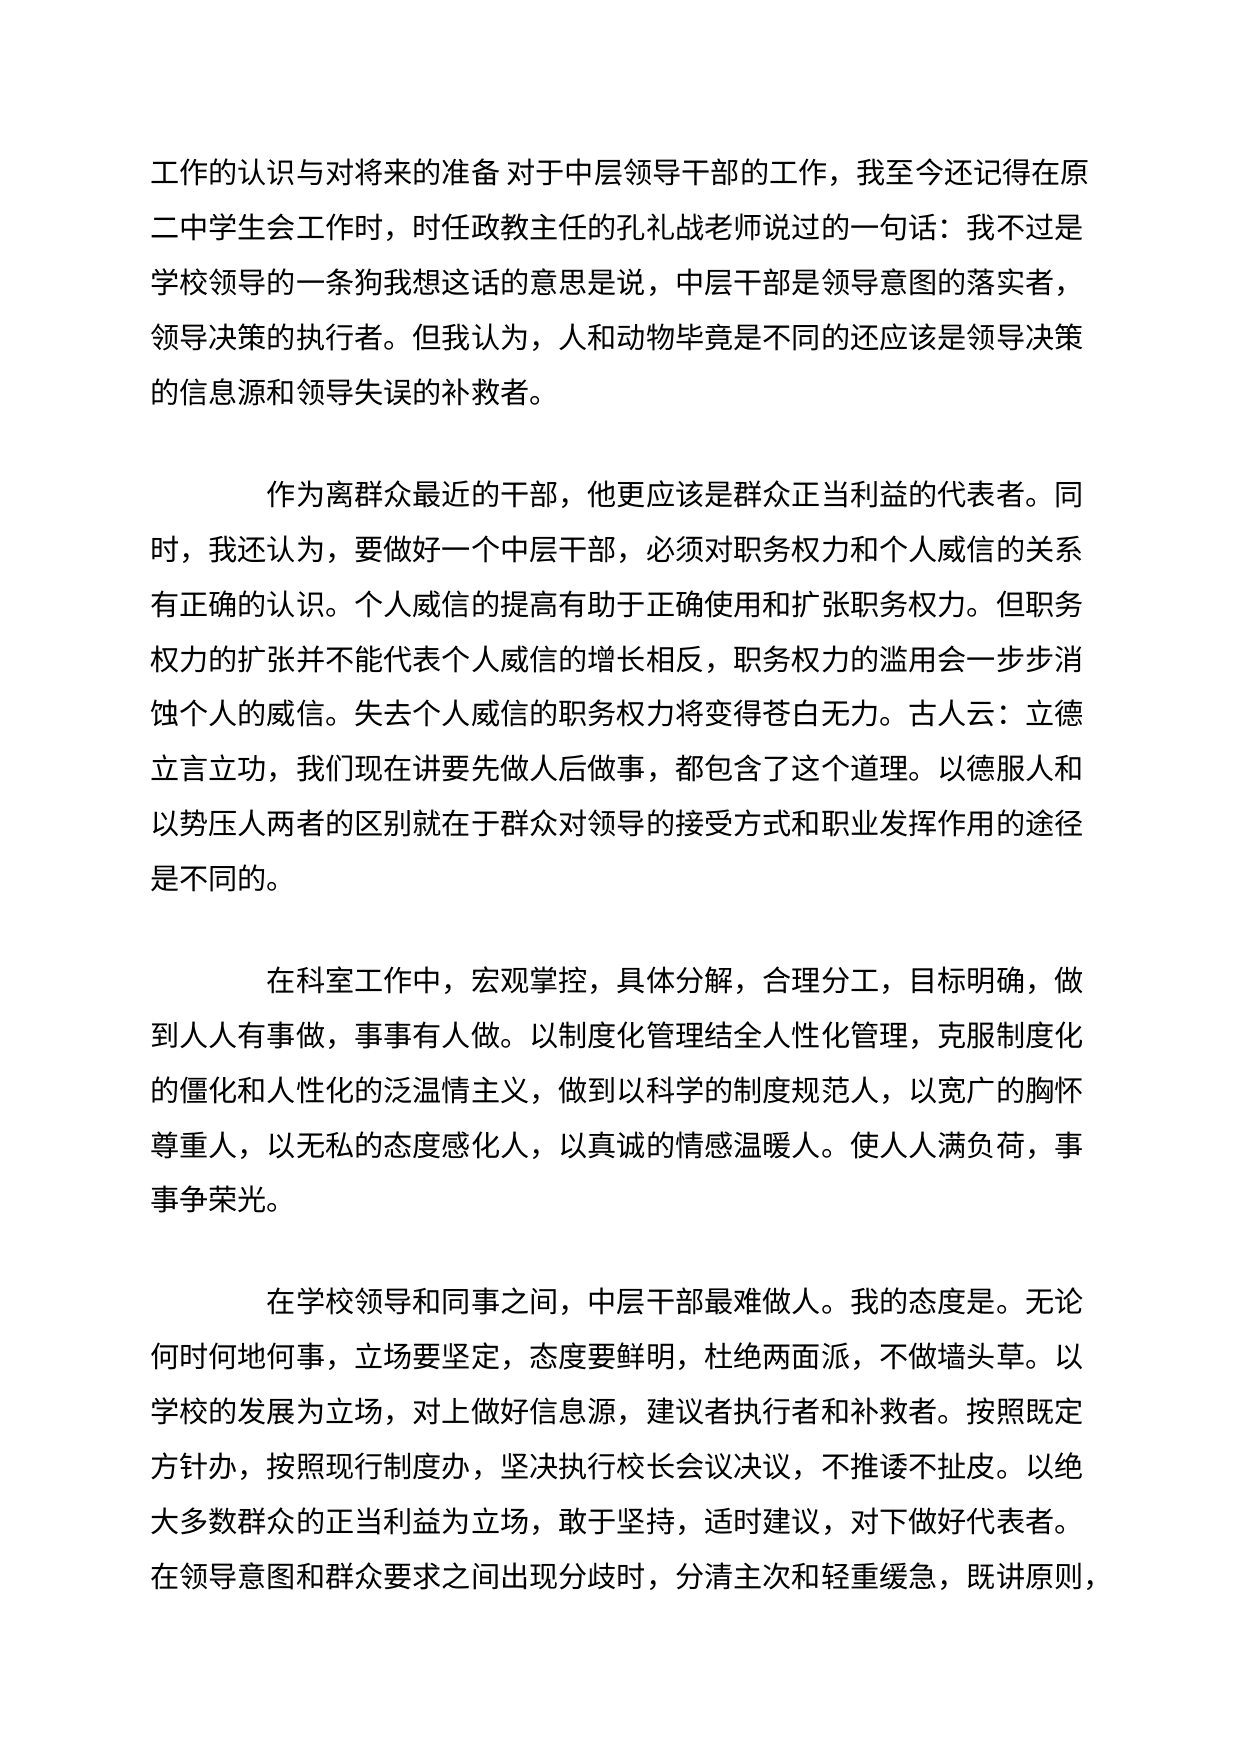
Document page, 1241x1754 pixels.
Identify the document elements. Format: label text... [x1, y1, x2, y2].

text 作为离群众最近的干部，他更应该是群众正当利益的代表者。同时，我还认为，要做好一个中层干部，必须对职务权力和个人威信的关系有正确的认识。个人威信的提高有助于正确使用和扩张职务权力。但职务权力的扩张并不能代表个人威信的增长相反，职务权力的滥用会一步步消蚀个人的威信。失去个人威信的职务权力将变得苍白无力。古人云：立德立言立功，我们现在讲要先做人后做事，都包含了这个道理。以德服人和以势压人两者的区别就在于群众对领导的接受方式和职业发挥作用的途径是不同的。 [150, 471, 1090, 898]
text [150, 1279, 1090, 1596]
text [150, 150, 1090, 412]
text 在科室工作中，宏观掌控，具体分解，合理分工，目标明确，做到人人有事做，事事有人做。以制度化管理结全人性化管理，克服制度化的僵化和人性化的泛温情主义，做到以科学的制度规范人，以宽广的胸怀尊重人，以无私的态度感化人，以真诚的情感温暖人。使人人满负荷，事事争荣光。 [150, 957, 1090, 1219]
